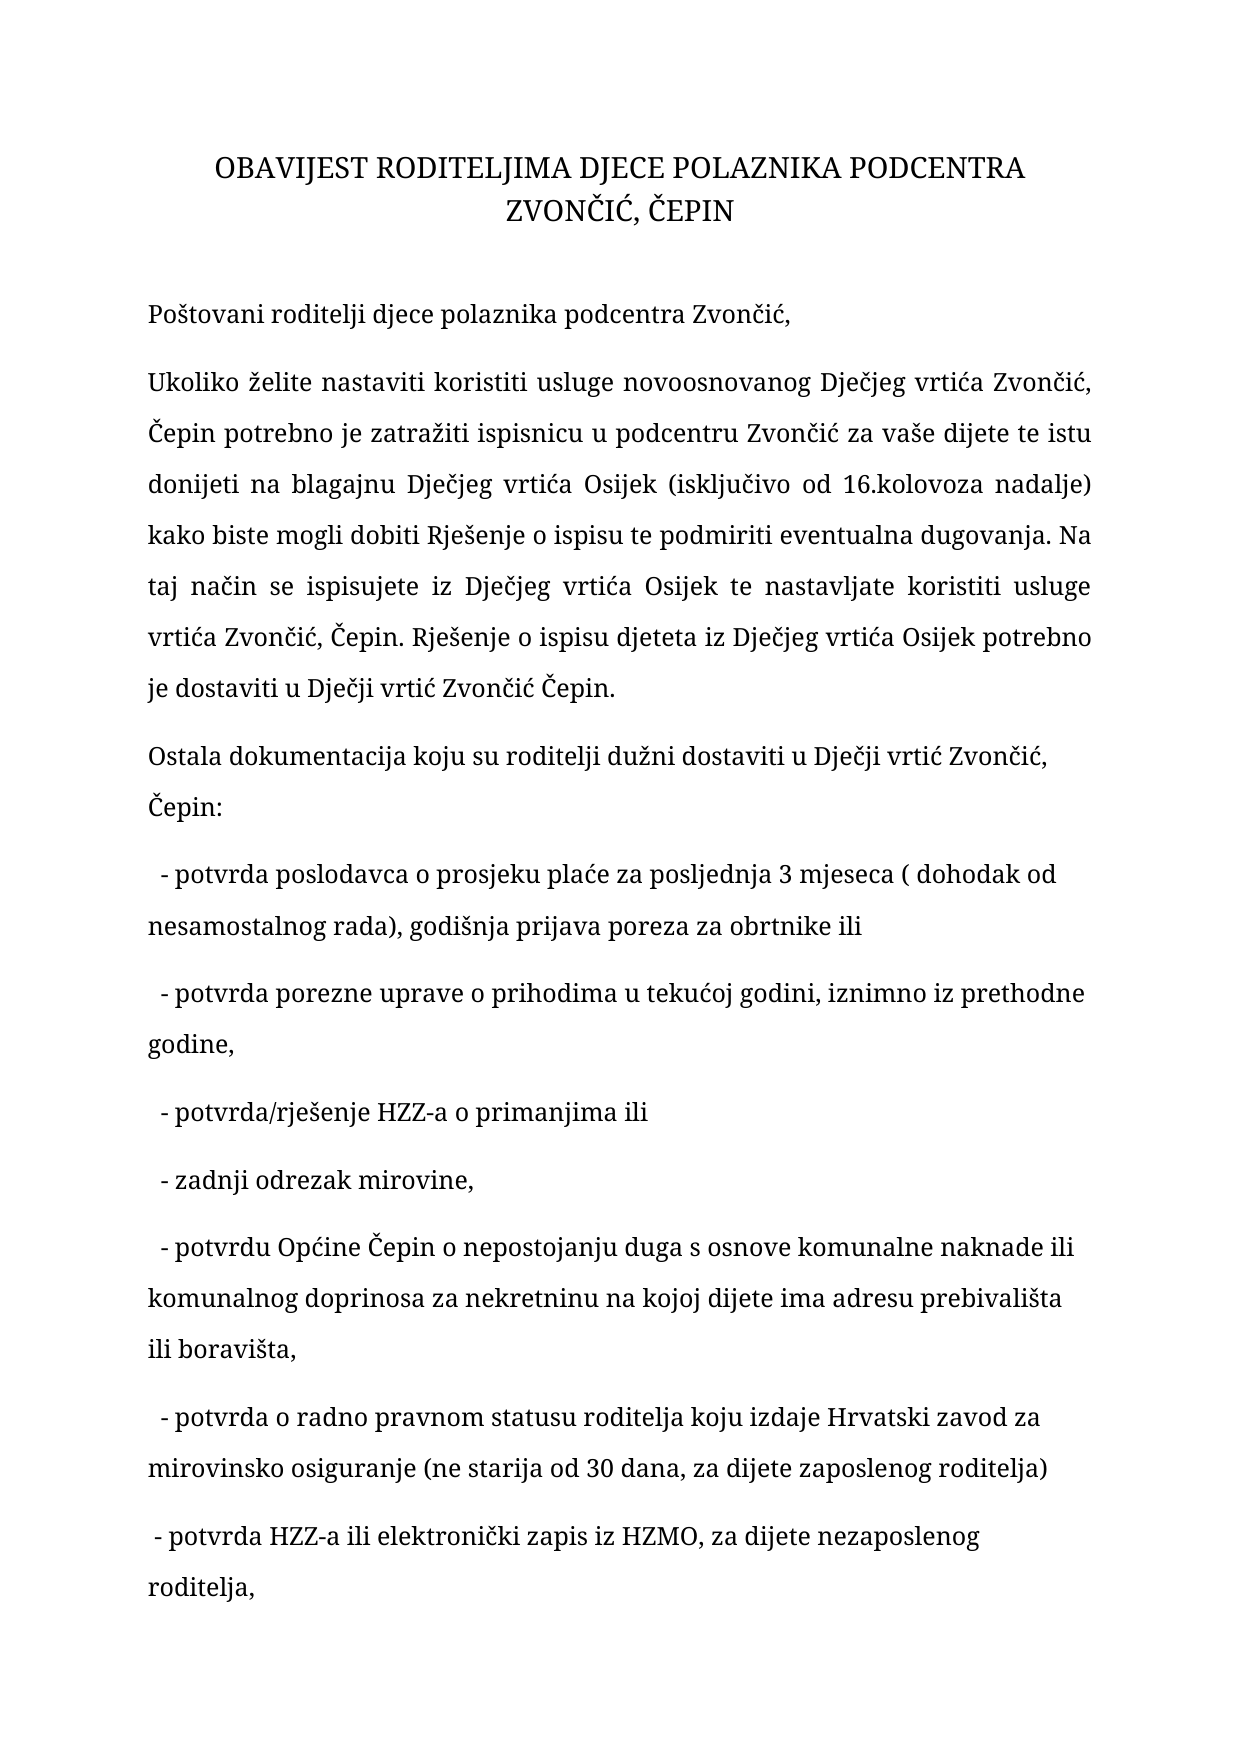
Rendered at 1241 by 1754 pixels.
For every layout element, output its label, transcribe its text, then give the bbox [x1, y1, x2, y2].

text - potvrdu Općine Čepin o nepostojanju duga s osnove komunalne naknade ili komunalnog doprinosa za nekretninu na kojoj dijete ima adresu prebivališta ili boravišta, [148, 1230, 1093, 1366]
text - potvrda HZZ-a ili elektronički zapis iz HZMO, za dijete nezaposlenog roditelja, [148, 1519, 1093, 1604]
text Ukoliko želite nastaviti koristiti usluge novoosnovanog Dječjeg vrtića Zvončić, Čepin potrebno je zatražiti ispisnicu u podcentru Zvončić za vaše dijete te istu donijeti na blagajnu Dječjeg vrtića Osijek (isključivo od 16.kolovoza nadalje) kako biste mogli dobiti Rješenje o ispisu te podmiriti eventualna dugovanja. Na taj način se ispisujete iz Dječjeg vrtića Osijek te nastavljate koristiti usluge vrtića Zvončić, Čepin. Rješenje o ispisu djeteta iz Dječjeg vrtića Osijek potrebno je dostaviti u Dječji vrtić Zvončić Čepin. [148, 364, 1093, 705]
text Poštovani roditelji djece polaznika podcentra Zvončić, [148, 297, 1093, 331]
text - potvrda porezne uprave o prihodima u tekućoj godini, iznimno iz prethodne godine, [148, 976, 1093, 1061]
text Ostala dokumentacija koju su roditelji dužni dostaviti u Dječji vrtić Zvončić, Čepin: [148, 738, 1093, 823]
text - potvrda poslodavca o prosjeku plaće za posljednja 3 mjeseca ( dohodak od nesamostalnog rada), godišnja prijava poreza za obrtnike ili [148, 857, 1093, 942]
text - potvrda o radno pravnom statusu roditelja koju izdaje Hrvatski zavod za mirovinsko osiguranje (ne starija od 30 dana, za dijete zaposlenog roditelja) [148, 1400, 1093, 1485]
text OBAVIJEST RODITELJIMA DJECE POLAZNIKA PODCENTRA ZVONČIĆ, ČEPIN [148, 148, 1093, 230]
text - potvrda/rješenje HZZ-a o primanjima ili [148, 1095, 1093, 1129]
text - zadnji odrezak mirovine, [148, 1162, 1093, 1196]
